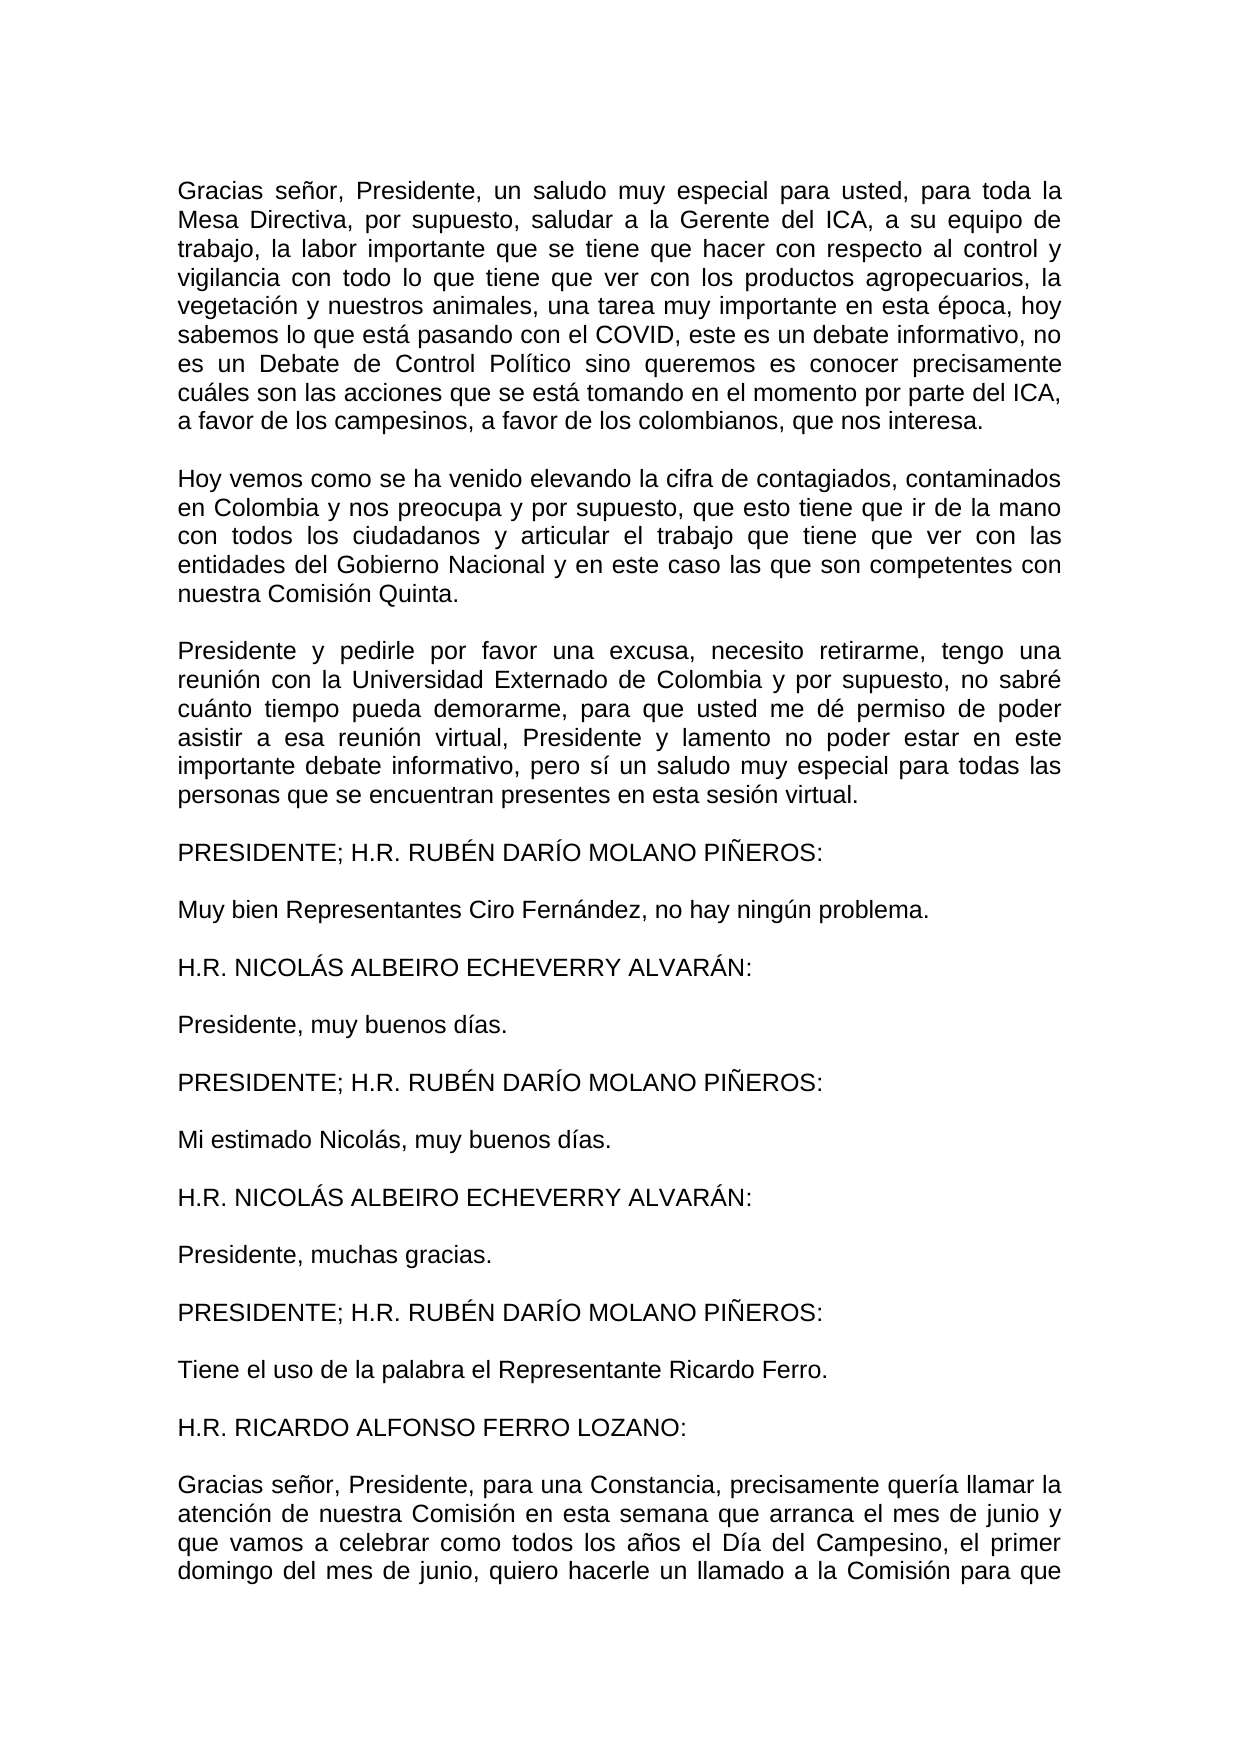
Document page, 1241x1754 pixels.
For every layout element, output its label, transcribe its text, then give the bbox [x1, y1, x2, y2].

text H.R. NICOLÁS ALBEIRO ECHEVERRY ALVARÁN: [177, 953, 1063, 981]
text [177, 1470, 1063, 1585]
text Mi estimado Nicolás, muy buenos días. [177, 1125, 1063, 1154]
text Hoy vemos como se ha venido elevando la cifra de contagiados, contaminados en Colombia y nos preocupa y por supuesto, que esto tiene que ir de la mano con todos los ciudadanos y articular el trabajo que tiene que ver con las entidades del Gobierno Nacional y en este caso las que son competentes con nuestra Comisión Quinta. [177, 464, 1063, 608]
text Presidente, muy buenos días. [177, 1010, 1063, 1039]
text PRESIDENTE; H.R. RUBÉN DARÍO MOLANO PIÑEROS: [177, 838, 1063, 866]
text H.R. NICOLÁS ALBEIRO ECHEVERRY ALVARÁN: [177, 1183, 1063, 1211]
text PRESIDENTE; H.R. RUBÉN DARÍO MOLANO PIÑEROS: [177, 1068, 1063, 1096]
text Gracias señor, Presidente, un saludo muy especial para usted, para toda la Mesa Directiva, por supuesto, saludar a la Gerente del ICA, a su equipo de trabajo, la labor importante que se tiene que hacer con respecto al control y vigilancia con todo lo que tiene que ver con los productos agropecuarios, la vegetación y nuestros animales, una tarea muy importante en esta época, hoy sabemos lo que está pasando con el COVID, este es un debate informativo, no es un Debate de Control Político sino queremos es conocer precisamente cuáles son las acciones que se está tomando en el momento por parte del ICA, a favor de los campesinos, a favor de los colombianos, que nos interesa. [177, 176, 1063, 435]
text Presidente y pedirle por favor una excusa, necesito retirarme, tengo una reunión con la Universidad Externado de Colombia y por supuesto, no sabré cuánto tiempo pueda demorarme, para que usted me dé permiso de poder asistir a esa reunión virtual, Presidente y lamento no poder estar en este importante debate informativo, pero sí un saludo muy especial para todas las personas que se encuentran presentes en esta sesión virtual. [177, 636, 1063, 809]
text H.R. RICARDO ALFONSO FERRO LOZANO: [177, 1413, 1063, 1441]
text Muy bien Representantes Ciro Fernández, no hay ningún problema. [177, 895, 1063, 924]
text Tiene el uso de la palabra el Representante Ricardo Ferro. [177, 1355, 1063, 1384]
text Presidente, muchas gracias. [177, 1240, 1063, 1269]
text PRESIDENTE; H.R. RUBÉN DARÍO MOLANO PIÑEROS: [177, 1298, 1063, 1326]
